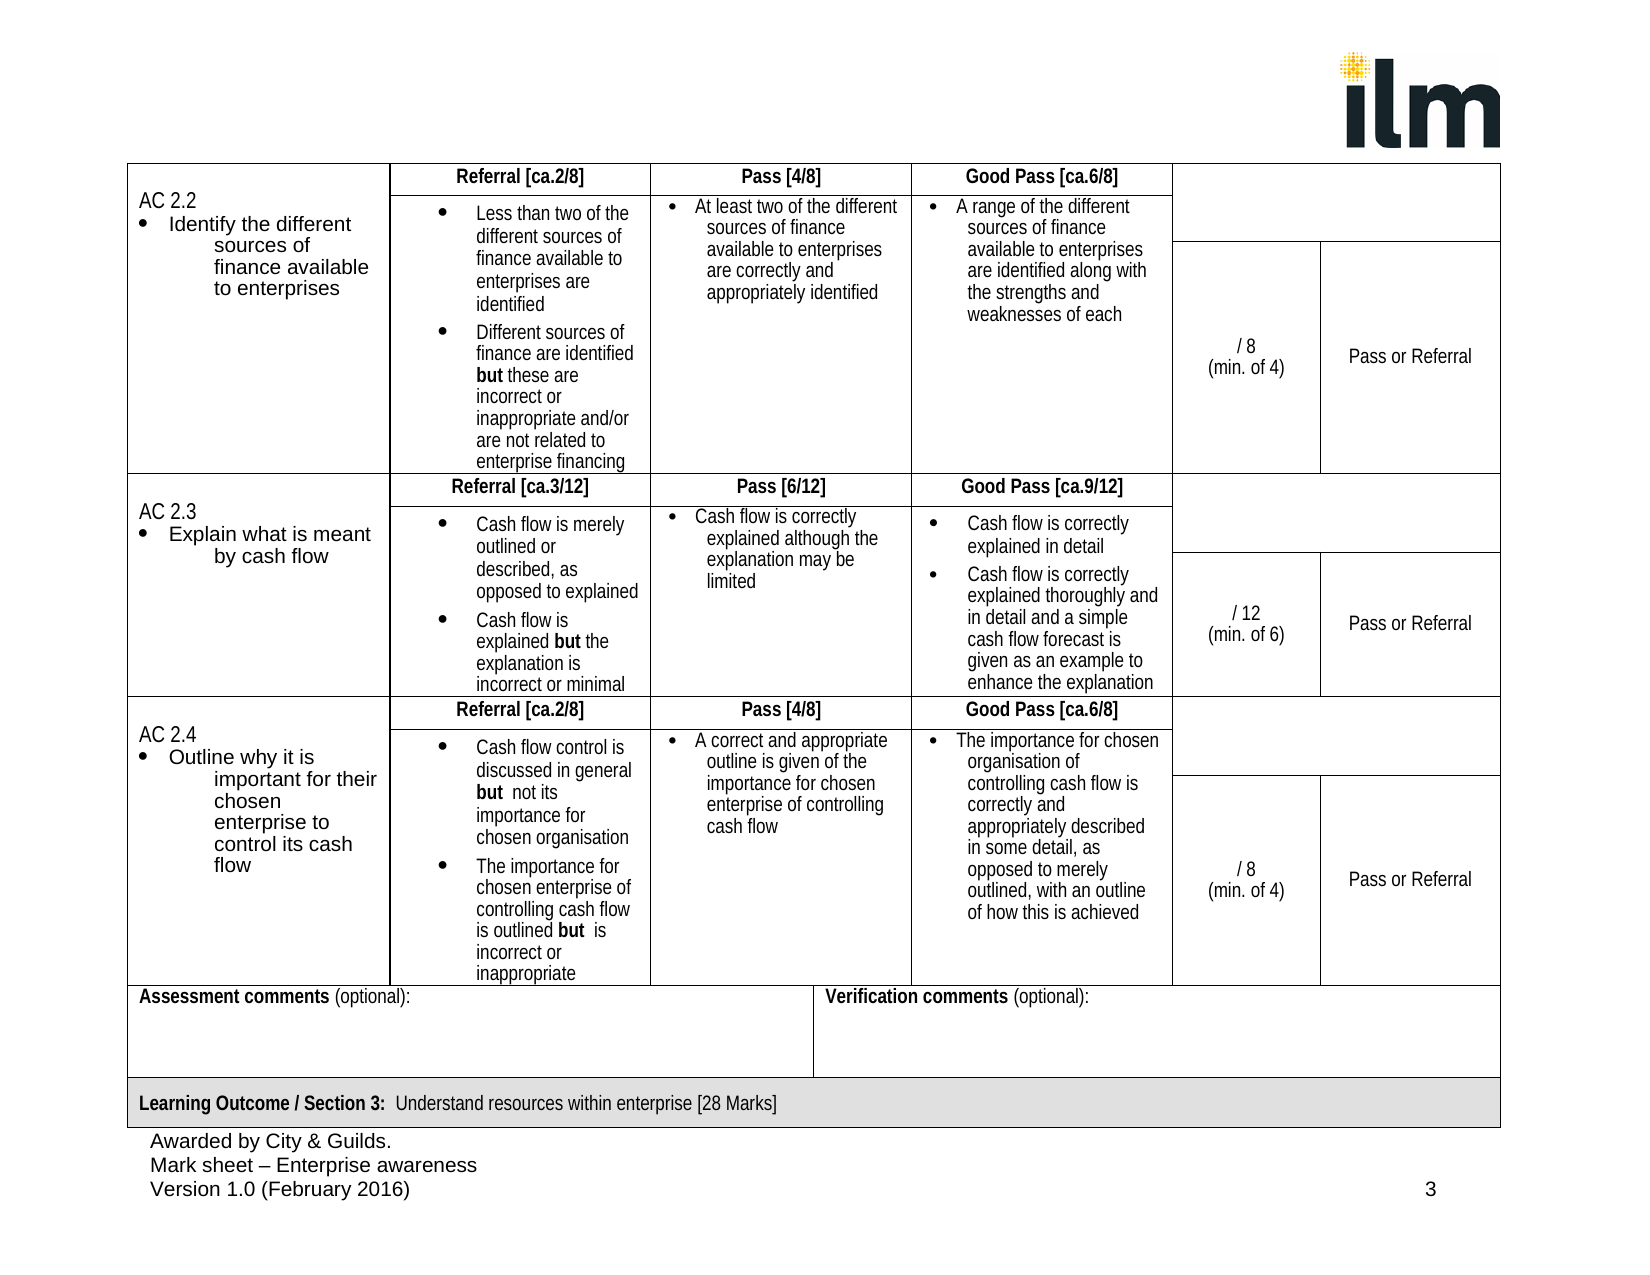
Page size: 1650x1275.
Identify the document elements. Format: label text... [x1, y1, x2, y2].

table_cell Assessment comments (optional): [128, 986, 813, 1077]
table_cell Less than two of the different sources of finance available to enterprises are identified Different sources of finance are identified but these are incorrect or inappropriate and/or are not related to enterprise financing [391, 196, 650, 473]
table_cell Pass [4/8] [651, 697, 911, 729]
table_cell Pass or Referral [1321, 553, 1500, 696]
table_cell At least two of the different sources of finance available to enterprises are correctly and appropriately identified [651, 196, 911, 473]
table_cell Pass [6/12] [651, 474, 911, 506]
table_cell Verification comments (optional): [814, 986, 1500, 1077]
table_cell Referral [ca.3/12] [391, 474, 650, 506]
table_cell / 8 (min. of 4) [1173, 776, 1320, 985]
table_cell [1173, 697, 1500, 775]
table_cell Learning Outcome / Section 3: Understand resources within enterprise [28 Marks] [128, 1078, 1500, 1127]
table_cell Cash flow control is discussed in general but not its importance for chosen organisation The importance for chosen enterprise of controlling cash flow is outlined but is incorrect or inappropriate [391, 730, 650, 985]
table_cell The importance for chosen organisation of controlling cash flow is correctly and appropriately described in some detail, as opposed to merely outlined, with an outline of how this is achieved [912, 730, 1172, 985]
table_cell AC 2.4 Outline why it is important for their chosen enterprise to control its cash flow [128, 697, 389, 985]
table_header Good Pass [ca.6/8] [912, 164, 1172, 195]
table_header Pass [4/8] [651, 164, 911, 195]
picture [1340, 52, 1500, 148]
table_cell Pass or Referral [1321, 776, 1500, 985]
table_cell AC 2.3 Explain what is meant by cash flow [128, 474, 389, 696]
table_cell Cash flow is merely outlined or described, as opposed to explained Cash flow is explained but the explanation is incorrect or minimal [391, 507, 650, 696]
table_header AC 2.2 Identify the different sources of finance available to enterprises [128, 164, 389, 473]
table_header Referral [ca.2/8] [391, 164, 650, 195]
table_cell Referral [ca.2/8] [391, 697, 650, 729]
table_cell / 8 (min. of 4) [1173, 242, 1320, 473]
table_cell Pass or Referral [1321, 242, 1500, 473]
table_header [1173, 164, 1500, 241]
table_cell Cash flow is correctly explained in detail Cash flow is correctly explained thoroughly and in detail and a simple cash flow forecast is given as an example to enhance the explanation [912, 507, 1172, 696]
table_cell A range of the different sources of finance available to enterprises are identified along with the strengths and weaknesses of each [912, 196, 1172, 473]
table_cell Cash flow is correctly explained although the explanation may be limited [651, 507, 911, 696]
table_cell / 12 (min. of 6) [1173, 553, 1320, 696]
table_cell [1173, 474, 1500, 552]
table_cell Good Pass [ca.9/12] [912, 474, 1172, 506]
table_cell A correct and appropriate outline is given of the importance for chosen enterprise of controlling cash flow [651, 730, 911, 985]
table_cell Good Pass [ca.6/8] [912, 697, 1172, 729]
